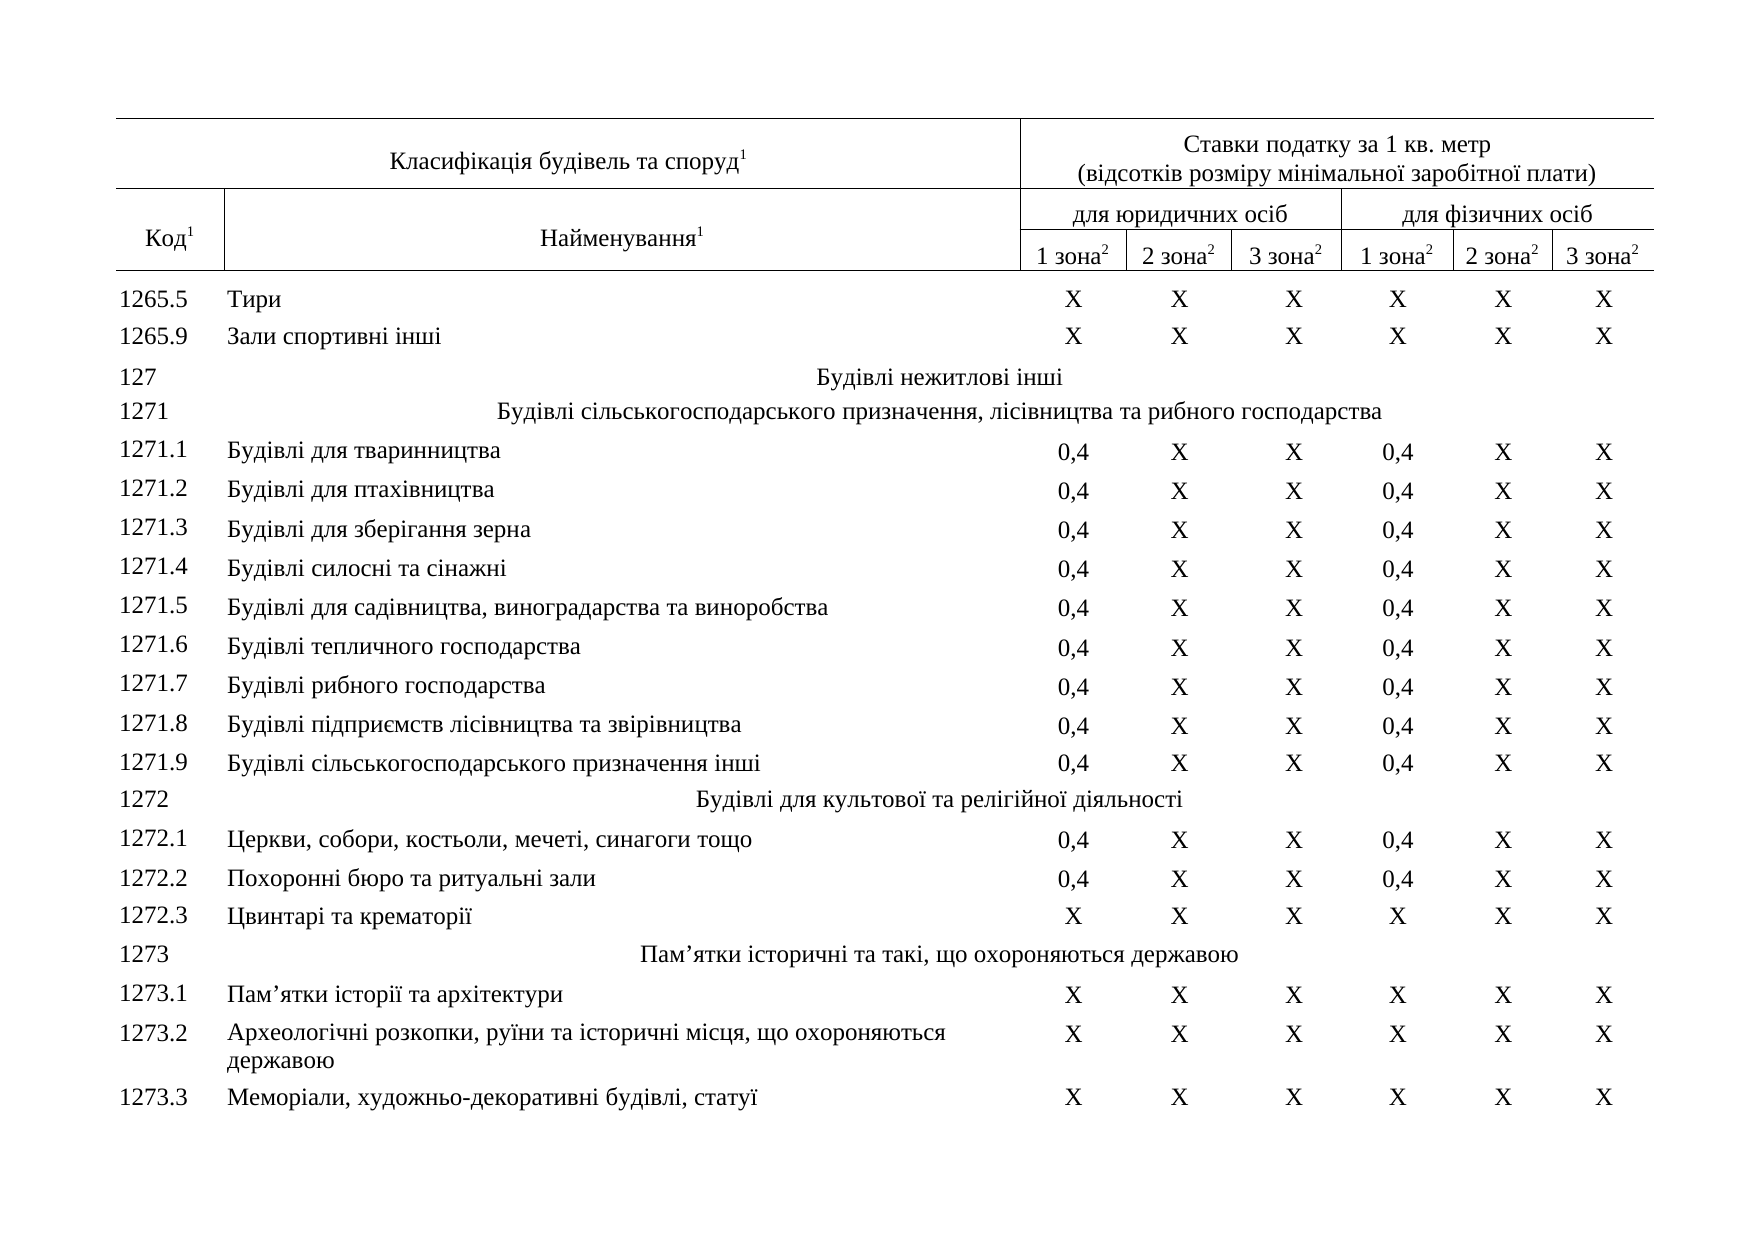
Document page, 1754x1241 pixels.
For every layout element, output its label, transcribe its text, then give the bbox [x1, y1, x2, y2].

table_cell Х [1236, 427, 1342, 470]
table_cell 0,4 [1342, 427, 1454, 470]
table_cell Х [1236, 898, 1342, 932]
table_cell 0,4 [1342, 705, 1454, 744]
table_cell Х [1236, 626, 1342, 665]
table_cell 0,4 [1002, 470, 1129, 509]
table_cell 1271.5 [114, 587, 207, 626]
table_cell Х [1454, 1014, 1553, 1079]
table_cell Х [1130, 1014, 1236, 1079]
table_cell 1273.3 [114, 1079, 207, 1113]
table_cell 0,4 [1002, 744, 1129, 779]
table_cell Х [1553, 970, 1618, 1013]
table_cell Х [1454, 587, 1553, 626]
table_cell Х [1553, 859, 1618, 898]
table_cell Будівлі для тваринництва [207, 427, 1002, 470]
table_cell Х [1454, 665, 1553, 704]
table_cell Будівлі для садівництва, виноградарства та виноробства [207, 587, 1002, 626]
table_cell 0,4 [1342, 744, 1454, 779]
table_cell Х [1553, 626, 1618, 665]
table_cell Х [1236, 509, 1342, 548]
table_cell Х [1553, 548, 1618, 587]
table_cell 1272.3 [114, 898, 207, 932]
table_cell Х [1454, 427, 1553, 470]
table_cell Х [1454, 898, 1553, 932]
table_cell Х [1236, 1014, 1342, 1079]
table_cell Будівлі сільськогосподарського призначення інші [207, 744, 1002, 779]
table_cell Пам’ятки історії та архітектури [207, 970, 1002, 1013]
table_header Х [1342, 285, 1454, 318]
table_cell 0,4 [1342, 626, 1454, 665]
table_cell 127 Будівлі нежитлові інші 1271 Будівлі сільськогосподарського призначення, лісівництва та рибного господарства [114, 352, 1618, 427]
table_cell 0,4 [1002, 509, 1129, 548]
table_cell Х [1553, 427, 1618, 470]
table_cell 1271.1 [114, 427, 207, 470]
table_cell Х [1130, 318, 1236, 352]
table_header 1265.5 [114, 285, 207, 318]
table_cell 0,4 [1002, 548, 1129, 587]
table_cell Х [1553, 665, 1618, 704]
table_cell Х [1553, 705, 1618, 744]
table_cell Х [1130, 815, 1236, 858]
table_cell 1273.1 [114, 970, 207, 1013]
table_cell 0,4 [1342, 470, 1454, 509]
table_cell 0,4 [1002, 705, 1129, 744]
table_cell Х [1553, 587, 1618, 626]
table_cell Х [1553, 1079, 1618, 1113]
table_cell Х [1454, 509, 1553, 548]
table_cell Х [1236, 318, 1342, 352]
table_cell 1271.4 [114, 548, 207, 587]
table_cell Х [1553, 318, 1618, 352]
table_cell Х [1342, 1014, 1454, 1079]
table_cell 1272.2 [114, 859, 207, 898]
table_cell 1271.6 [114, 626, 207, 665]
table_cell Х [1342, 970, 1454, 1013]
table_cell Х [1454, 470, 1553, 509]
table_cell Х [1454, 744, 1553, 779]
table_cell 1265.9 [114, 318, 207, 352]
table_cell Меморіали, художньо-декоративні будівлі, статуї [207, 1079, 1002, 1113]
table_cell Х [1454, 815, 1553, 858]
table_cell Археологічні розкопки, руїни та історичні місця, що охороняються державою [207, 1014, 1002, 1079]
table_cell Х [1236, 970, 1342, 1013]
table_cell 1272 Будівлі для культової та релігійної діяльності [114, 779, 1618, 814]
table_cell Х [1002, 1079, 1129, 1113]
table_cell Х [1454, 548, 1553, 587]
table_cell 0,4 [1002, 665, 1129, 704]
table_cell 0,4 [1002, 587, 1129, 626]
table_cell Х [1553, 509, 1618, 548]
table_cell Похоронні бюро та ритуальні зали [207, 859, 1002, 898]
table_header Х [1553, 285, 1618, 318]
table_cell Будівлі підприємств лісівництва та звірівництва [207, 705, 1002, 744]
table_cell Будівлі для птахівництва [207, 470, 1002, 509]
table_cell Зали спортивні інші [207, 318, 1002, 352]
table_cell 0,4 [1002, 427, 1129, 470]
table_cell 0,4 [1342, 815, 1454, 858]
table_cell Х [1002, 1014, 1129, 1079]
table_cell Х [1130, 1079, 1236, 1113]
table_cell Х [1342, 1079, 1454, 1113]
table_cell Х [1002, 970, 1129, 1013]
table_cell Х [1342, 318, 1454, 352]
table_cell Будівлі для зберігання зерна [207, 509, 1002, 548]
table_cell 0,4 [1342, 509, 1454, 548]
table_cell Х [1236, 587, 1342, 626]
table_cell 0,4 [1342, 859, 1454, 898]
table_cell Х [1454, 859, 1553, 898]
table_cell Х [1454, 626, 1553, 665]
table_cell Х [1236, 665, 1342, 704]
table_cell Х [1002, 318, 1129, 352]
table_cell Х [1236, 548, 1342, 587]
table_cell Х [1130, 665, 1236, 704]
table_cell 1271.7 [114, 665, 207, 704]
table_cell Х [1130, 859, 1236, 898]
table_cell Х [1236, 1079, 1342, 1113]
table_cell Х [1236, 744, 1342, 779]
table_cell 1271.3 [114, 509, 207, 548]
table_cell Х [1236, 815, 1342, 858]
table_cell Х [1236, 705, 1342, 744]
table_cell Х [1002, 898, 1129, 932]
table_cell Х [1130, 898, 1236, 932]
table_cell 0,4 [1342, 548, 1454, 587]
table_cell Х [1553, 898, 1618, 932]
table_cell Х [1130, 548, 1236, 587]
table_cell 1272.1 [114, 815, 207, 858]
table_cell 0,4 [1002, 815, 1129, 858]
table_cell Х [1130, 427, 1236, 470]
table_cell 1271.9 [114, 744, 207, 779]
table_cell Будівлі тепличного господарства [207, 626, 1002, 665]
table_cell 0,4 [1342, 587, 1454, 626]
table_header Тири [207, 285, 1002, 318]
table_cell Х [1454, 318, 1553, 352]
table_cell Х [1130, 744, 1236, 779]
table_cell Х [1130, 587, 1236, 626]
table_header Х [1454, 285, 1553, 318]
table_cell Х [1130, 626, 1236, 665]
table_cell Х [1130, 470, 1236, 509]
table_cell Х [1553, 470, 1618, 509]
table_cell Цвинтарі та крематорії [207, 898, 1002, 932]
table_cell Х [1130, 509, 1236, 548]
table_cell Х [1553, 815, 1618, 858]
table_header Х [1130, 285, 1236, 318]
table_cell Х [1454, 705, 1553, 744]
table_cell Х [1454, 970, 1553, 1013]
table_cell Будівлі силосні та сінажні [207, 548, 1002, 587]
table_cell Х [1342, 898, 1454, 932]
table_cell Х [1130, 705, 1236, 744]
table_cell 1271.2 [114, 470, 207, 509]
table_cell 1271.8 [114, 705, 207, 744]
table_cell Х [1130, 970, 1236, 1013]
table_cell 1273 Пам’ятки історичні та такі, що охороняються державою [114, 932, 1618, 969]
table_cell 0,4 [1342, 665, 1454, 704]
table_cell Х [1236, 470, 1342, 509]
table_cell Церкви, собори, костьоли, мечеті, синагоги тощо [207, 815, 1002, 858]
table_cell 1273.2 [114, 1014, 207, 1079]
table_header Х [1236, 285, 1342, 318]
table_cell 0,4 [1002, 626, 1129, 665]
table_cell Х [1236, 859, 1342, 898]
table_cell Х [1553, 1014, 1618, 1079]
table_header Х [1002, 285, 1129, 318]
table_cell Х [1553, 744, 1618, 779]
table_cell Будівлі рибного господарства [207, 665, 1002, 704]
table_cell 0,4 [1002, 859, 1129, 898]
table_cell Х [1454, 1079, 1553, 1113]
